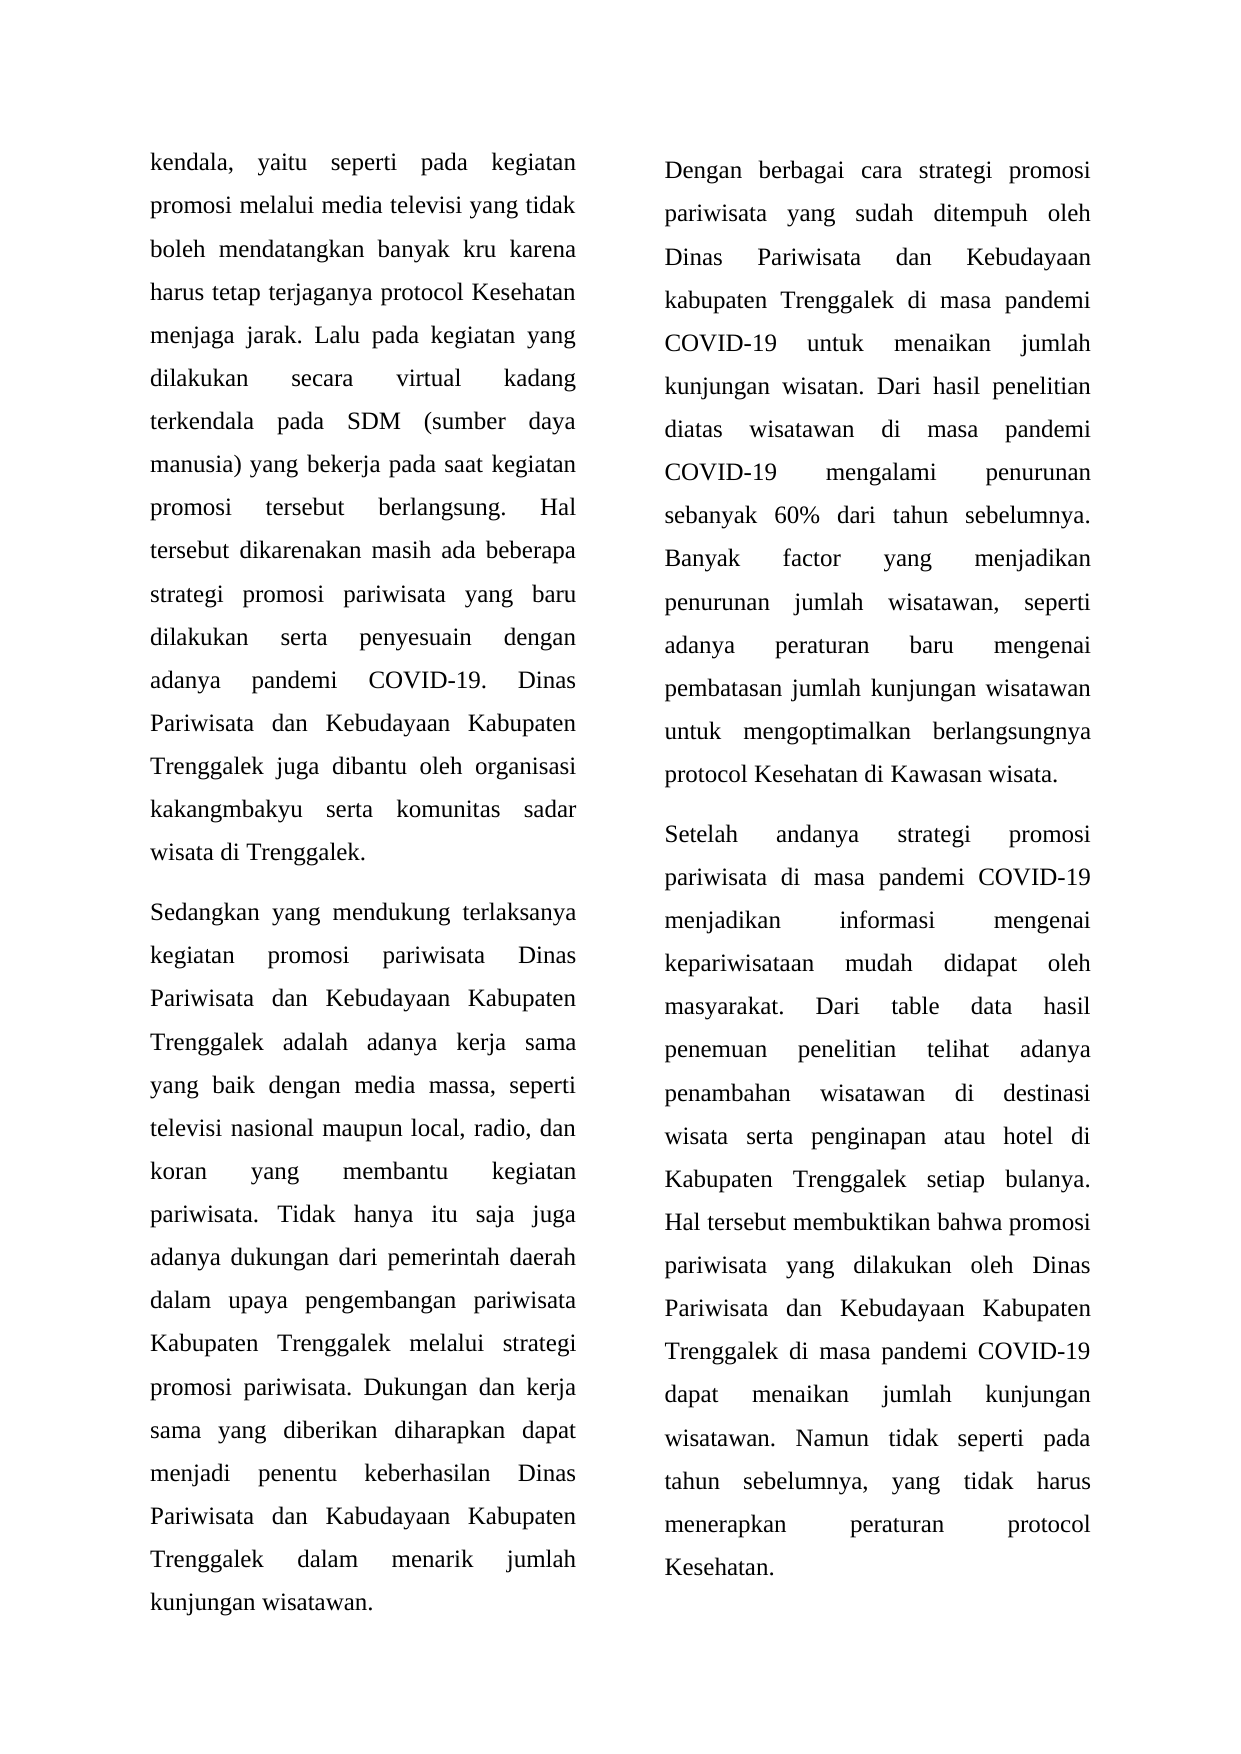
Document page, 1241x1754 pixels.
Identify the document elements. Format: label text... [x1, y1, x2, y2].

text Dengan berbagai cara strategi promosi pariwisata yang sudah ditempuh oleh Dinas Pariwisata dan Kebudayaan kabupaten Trenggalek di masa pandemi COVID-19 untuk menaikan jumlah kunjungan wisatan. Dari hasil penelitian diatas wisatawan di masa pandemi COVID-19 mengalami penurunan sebanyak 60% dari tahun sebelumnya. Banyak factor yang menjadikan penurunan jumlah wisatawan, seperti adanya peraturan baru mengenai pembatasan jumlah kunjungan wisatawan untuk mengoptimalkan berlangsungnya protocol Kesehatan di Kawasan wisata. [664, 155, 1091, 788]
text Setelah andanya strategi promosi pariwisata di masa pandemi COVID-19 menjadikan informasi mengenai kepariwisataan mudah didapat oleh masyarakat. Dari table data hasil penemuan penelitian telihat adanya penambahan wisatawan di destinasi wisata serta penginapan atau hotel di Kabupaten Trenggalek setiap bulanya. Hal tersebut membuktikan bahwa promosi pariwisata yang dilakukan oleh Dinas Pariwisata dan Kebudayaan Kabupaten Trenggalek di masa pandemi COVID-19 dapat menaikan jumlah kunjungan wisatawan. Namun tidak seperti pada tahun sebelumnya, yang tidak harus menerapkan peraturan protocol Kesehatan. [664, 819, 1091, 1581]
text kendala, yaitu seperti pada kegiatan promosi melalui media televisi yang tidak boleh mendatangkan banyak kru karena harus tetap terjaganya protocol Kesehatan menjaga jarak. Lalu pada kegiatan yang dilakukan secara virtual kadang terkendala pada SDM (sumber daya manusia) yang bekerja pada saat kegiatan promosi tersebut berlangsung. Hal tersebut dikarenakan masih ada beberapa strategi promosi pariwisata yang baru dilakukan serta penyesuain dengan adanya pandemi COVID-19. Dinas Pariwisata dan Kebudayaan Kabupaten Trenggalek juga dibantu oleh organisasi kakangmbakyu serta komunitas sadar wisata di Trenggalek. [150, 147, 576, 866]
text Sedangkan yang mendukung terlaksanya kegiatan promosi pariwisata Dinas Pariwisata dan Kebudayaan Kabupaten Trenggalek adalah adanya kerja sama yang baik dengan media massa, seperti televisi nasional maupun local, radio, dan koran yang membantu kegiatan pariwisata. Tidak hanya itu saja juga adanya dukungan dari pemerintah daerah dalam upaya pengembangan pariwisata Kabupaten Trenggalek melalui strategi promosi pariwisata. Dukungan dan kerja sama yang diberikan diharapkan dapat menjadi penentu keberhasilan Dinas Pariwisata dan Kabudayaan Kabupaten Trenggalek dalam menarik jumlah kunjungan wisatawan. [150, 897, 576, 1616]
